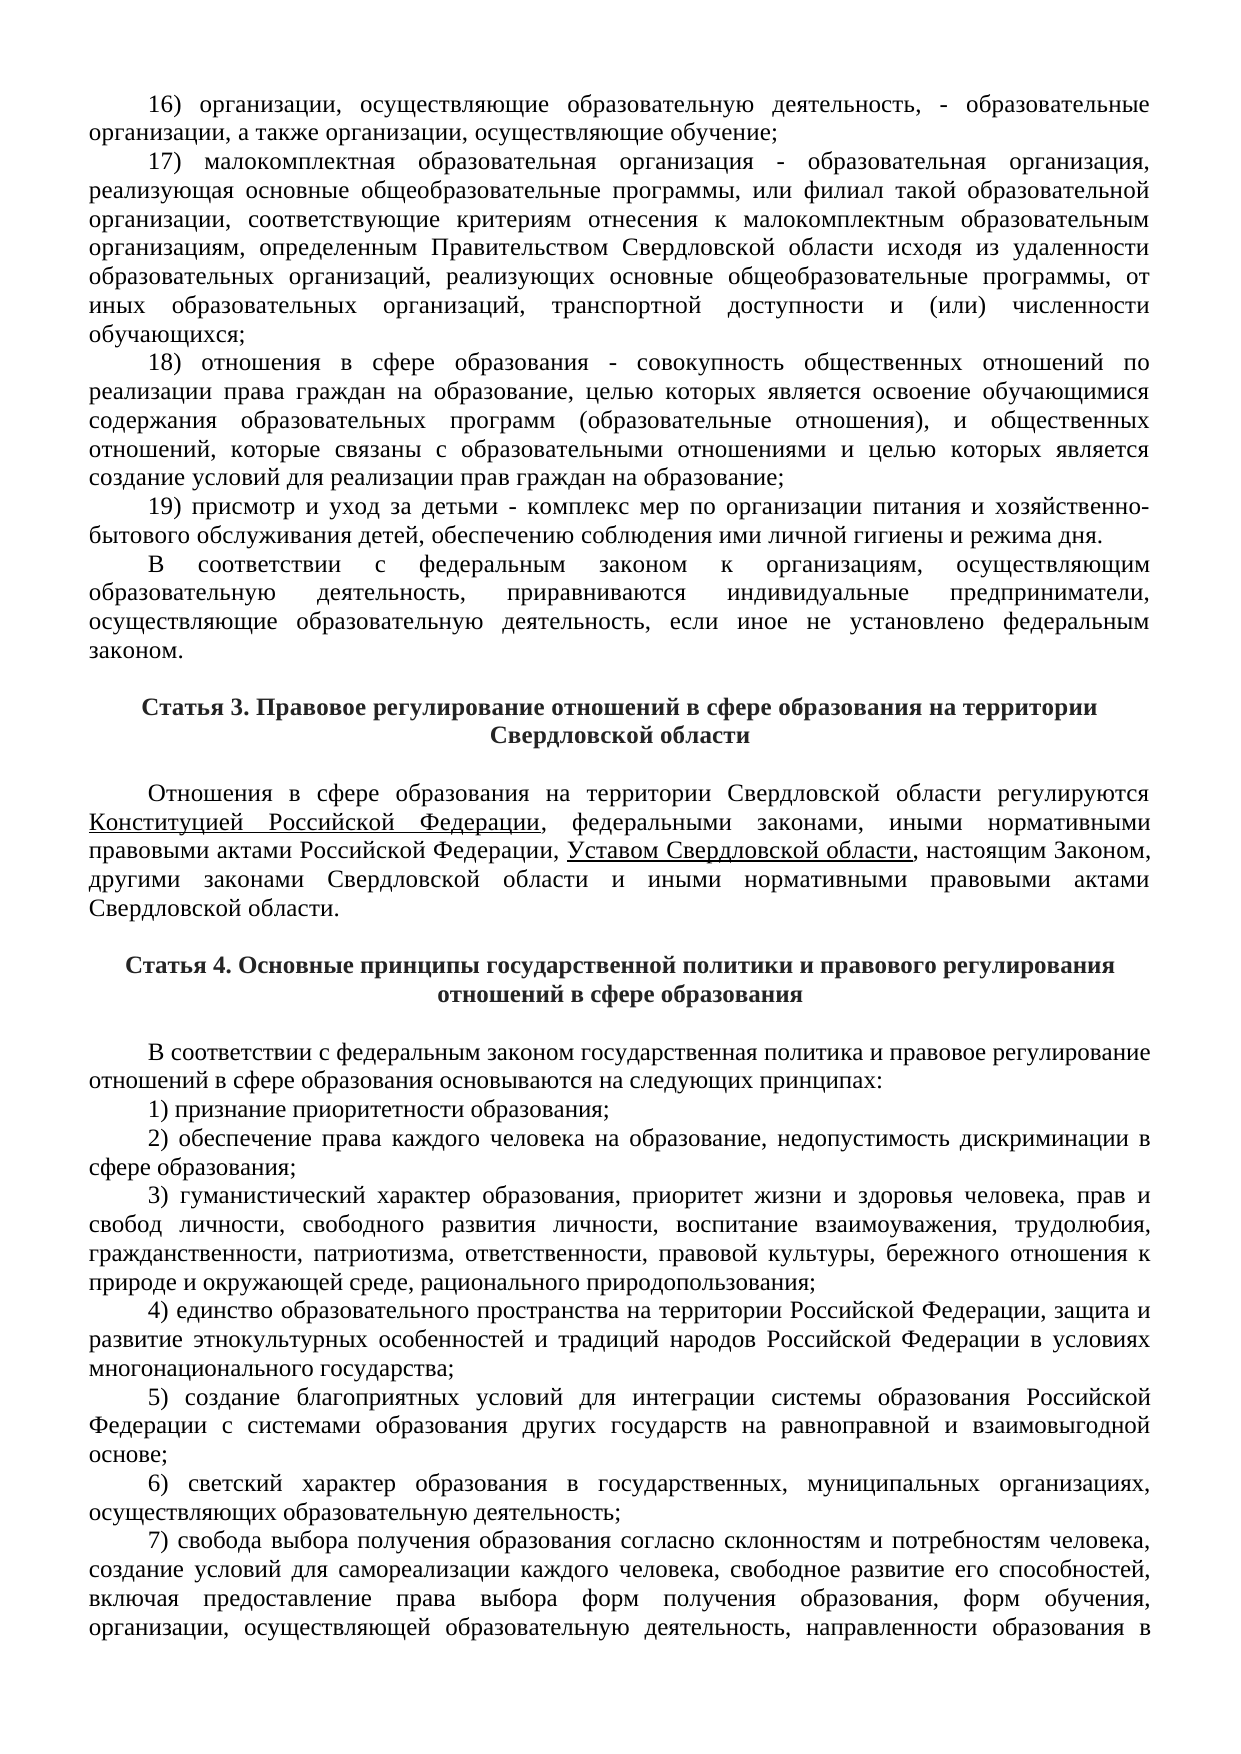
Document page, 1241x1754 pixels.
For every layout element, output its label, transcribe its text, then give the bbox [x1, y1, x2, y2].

text В соответствии с федеральным законом государственная политика и правовое регулирование отношений в сфере образования основываются на следующих принципах: [89, 1037, 1152, 1094]
text 5) создание благоприятных условий для интеграции системы образования Российской Федерации с системами образования других государств на равноправной и взаимовыгодной основе; [89, 1382, 1152, 1468]
text 18) отношения в сфере образования - совокупность общественных отношений по реализации права граждан на образование, целью которых является освоение обучающимися содержания образовательных программ (образовательные отношения), и общественных отношений, которые связаны с образовательными отношениями и целью которых является создание условий для реализации прав граждан на образование; [89, 347, 1152, 491]
text Статья 4. Основные принципы государственной политики и правового регулирования отношений в сфере образования [89, 950, 1152, 1008]
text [89, 1525, 1152, 1640]
text 3) гуманистический характер образования, приоритет жизни и здоровья человека, прав и свобод личности, свободного развития личности, воспитание взаимоуважения, трудолюбия, гражданственности, патриотизма, ответственности, правовой культуры, бережного отношения к природе и окружающей среде, рационального природопользования; [89, 1180, 1152, 1295]
text 1) признание приоритетности образования; [89, 1094, 1152, 1123]
text 6) светский характер образования в государственных, муниципальных организациях, осуществляющих образовательную деятельность; [89, 1468, 1152, 1525]
text 19) присмотр и уход за детьми - комплекс мер по организации питания и хозяйственно-бытового обслуживания детей, обеспечению соблюдения ими личной гигиены и режима дня. [89, 491, 1152, 549]
text В соответствии с федеральным законом к организациям, осуществляющим образовательную деятельность, приравниваются индивидуальные предприниматели, осуществляющие образовательную деятельность, если иное не установлено федеральным законом. [89, 549, 1152, 692]
text Статья 3. Правовое регулирование отношений в сфере образования на территории Свердловской области [89, 692, 1152, 749]
text 2) обеспечение права каждого человека на образование, недопустимость дискриминации в сфере образования; [89, 1123, 1152, 1180]
text 17) малокомплектная образовательная организация - образовательная организация, реализующая основные общеобразовательные программы, или филиал такой образовательной организации, соответствующие критериям отнесения к малокомплектным образовательным организациям, определенным Правительством Свердловской области исходя из удаленности образовательных организаций, реализующих основные общеобразовательные программы, от иных образовательных организаций, транспортной доступности и (или) численности обучающихся; [89, 146, 1152, 347]
text 16) организации, осуществляющие образовательную деятельность, - образовательные организации, а также организации, осуществляющие обучение; [89, 89, 1152, 146]
text 4) единство образовательного пространства на территории Российской Федерации, защита и развитие этнокультурных особенностей и традиций народов Российской Федерации в условиях многонационального государства; [89, 1295, 1152, 1382]
text Отношения в сфере образования на территории Свердловской области регулируются Конституцией Российской Федерации, федеральными законами, иными нормативными правовыми актами Российской Федерации, Уставом Свердловской области, настоящим Законом, другими законами Свердловской области и иными нормативными правовыми актами Свердловской области. [89, 778, 1152, 922]
